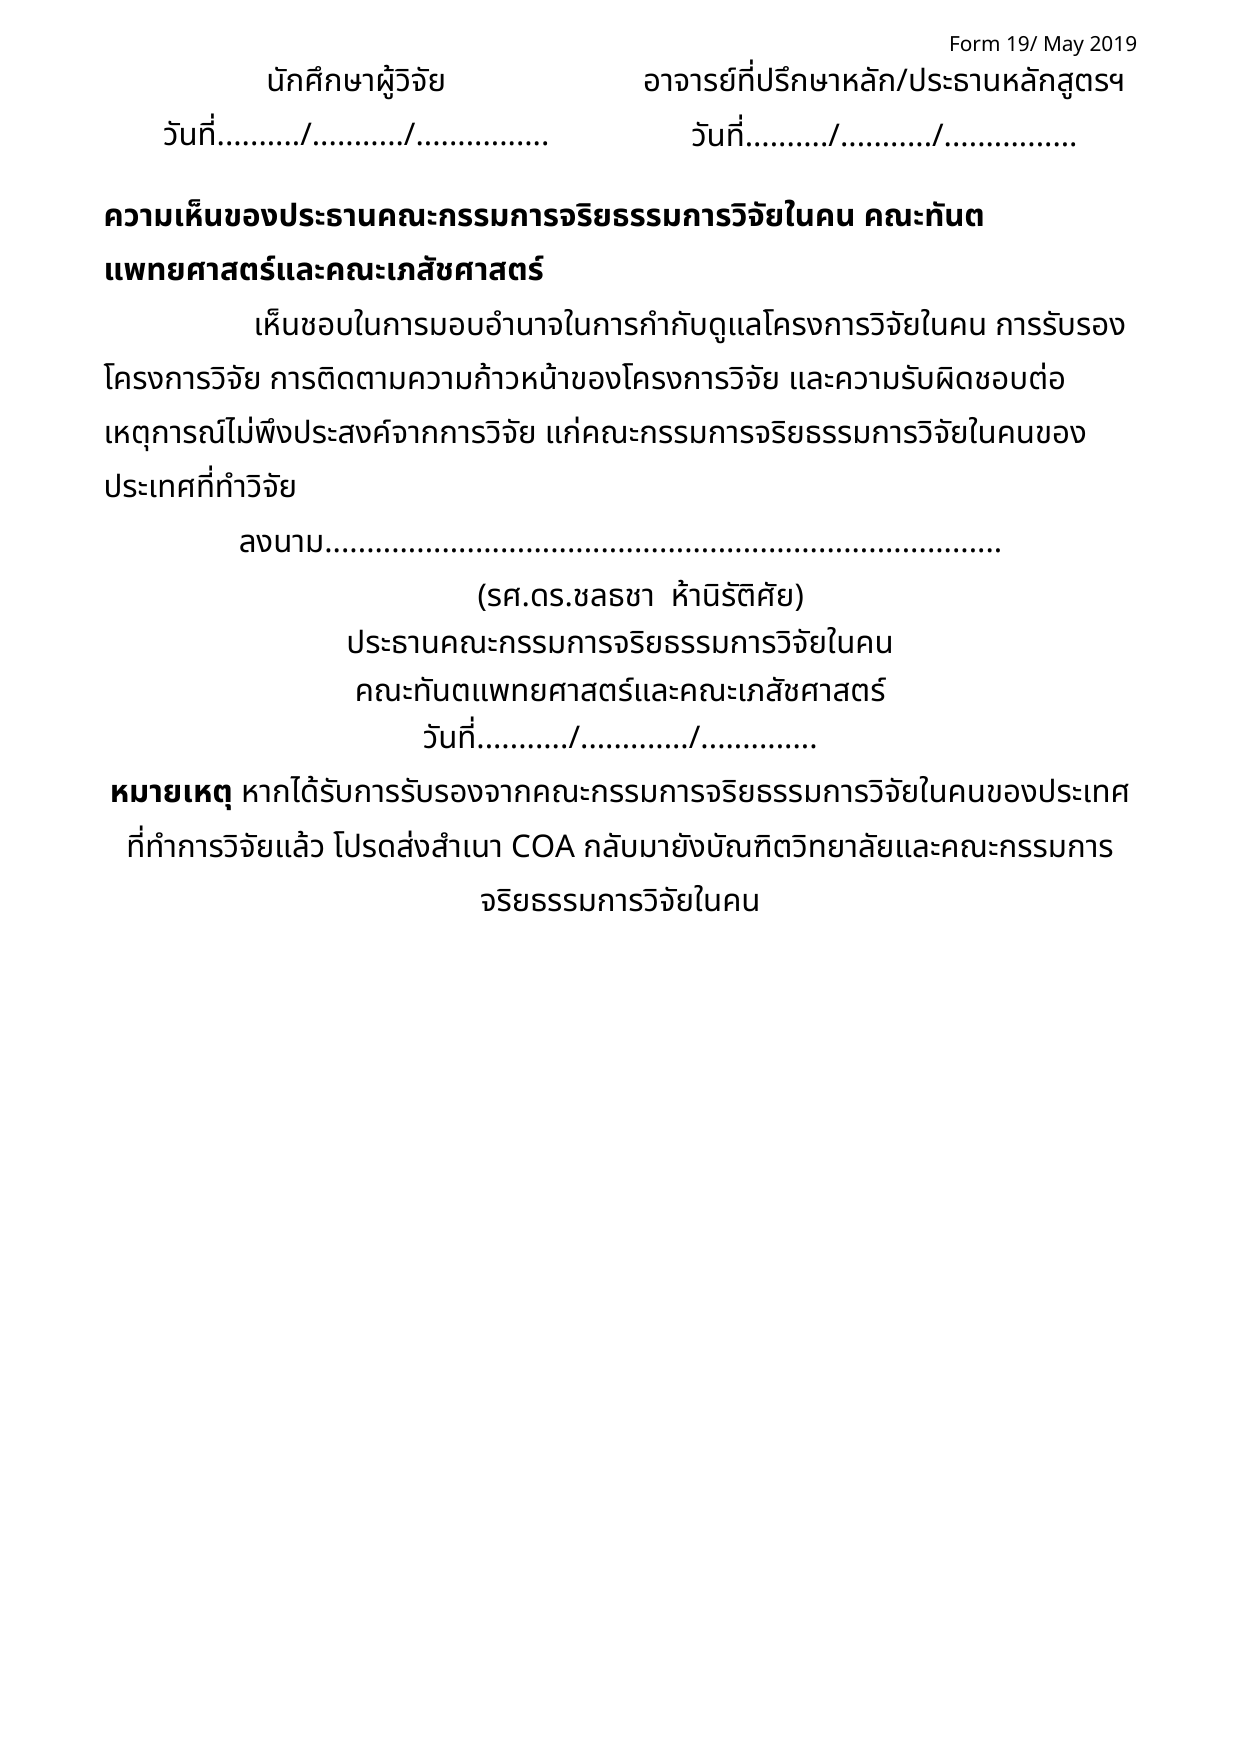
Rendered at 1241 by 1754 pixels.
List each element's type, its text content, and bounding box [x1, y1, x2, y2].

text วันที่.........../............./.............. [103, 715, 1137, 762]
text ความเห็นของประธานคณะกรรมการจริยธรรมการวิจัยในคน คณะทันตแพทยศาสตร์และคณะเภสัชศาสตร์ [103, 193, 1137, 295]
text ลงนาม................................................................................. [103, 518, 1137, 566]
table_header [92, 58, 620, 165]
text หมายเหตุ หากได้รับการรับรองจากคณะกรรมการจริยธรรมการวิจัยในคนของประเทศที่ทำการวิจัยแล้ว โปรดส่งสำเนา COA กลับมายังบัณฑิตวิทยาลัยและคณะกรรมการจริยธรรมการวิจัยในคน [103, 769, 1137, 925]
text เห็นชอบในการมอบอำนาจในการกำกับดูแลโครงการวิจัยในคน การรับรองโครงการวิจัย การติดตามความก้าวหน้าของโครงการวิจัย และความรับผิดชอบต่อเหตุการณ์ไม่พึงประสงค์จากการวิจัย แก่คณะกรรมการจริยธรรมการวิจัยในคนของประเทศที่ทำวิจัย [103, 302, 1137, 512]
text ประธานคณะกรรมการจริยธรรมการวิจัยในคน [103, 621, 1137, 668]
text (รศ.ดร.ชลธชา ห้านิรัติศัย) [103, 573, 1137, 621]
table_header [620, 58, 1148, 165]
text คณะทันตแพทยศาสตร์และคณะเภสัชศาสตร์ [103, 668, 1137, 715]
